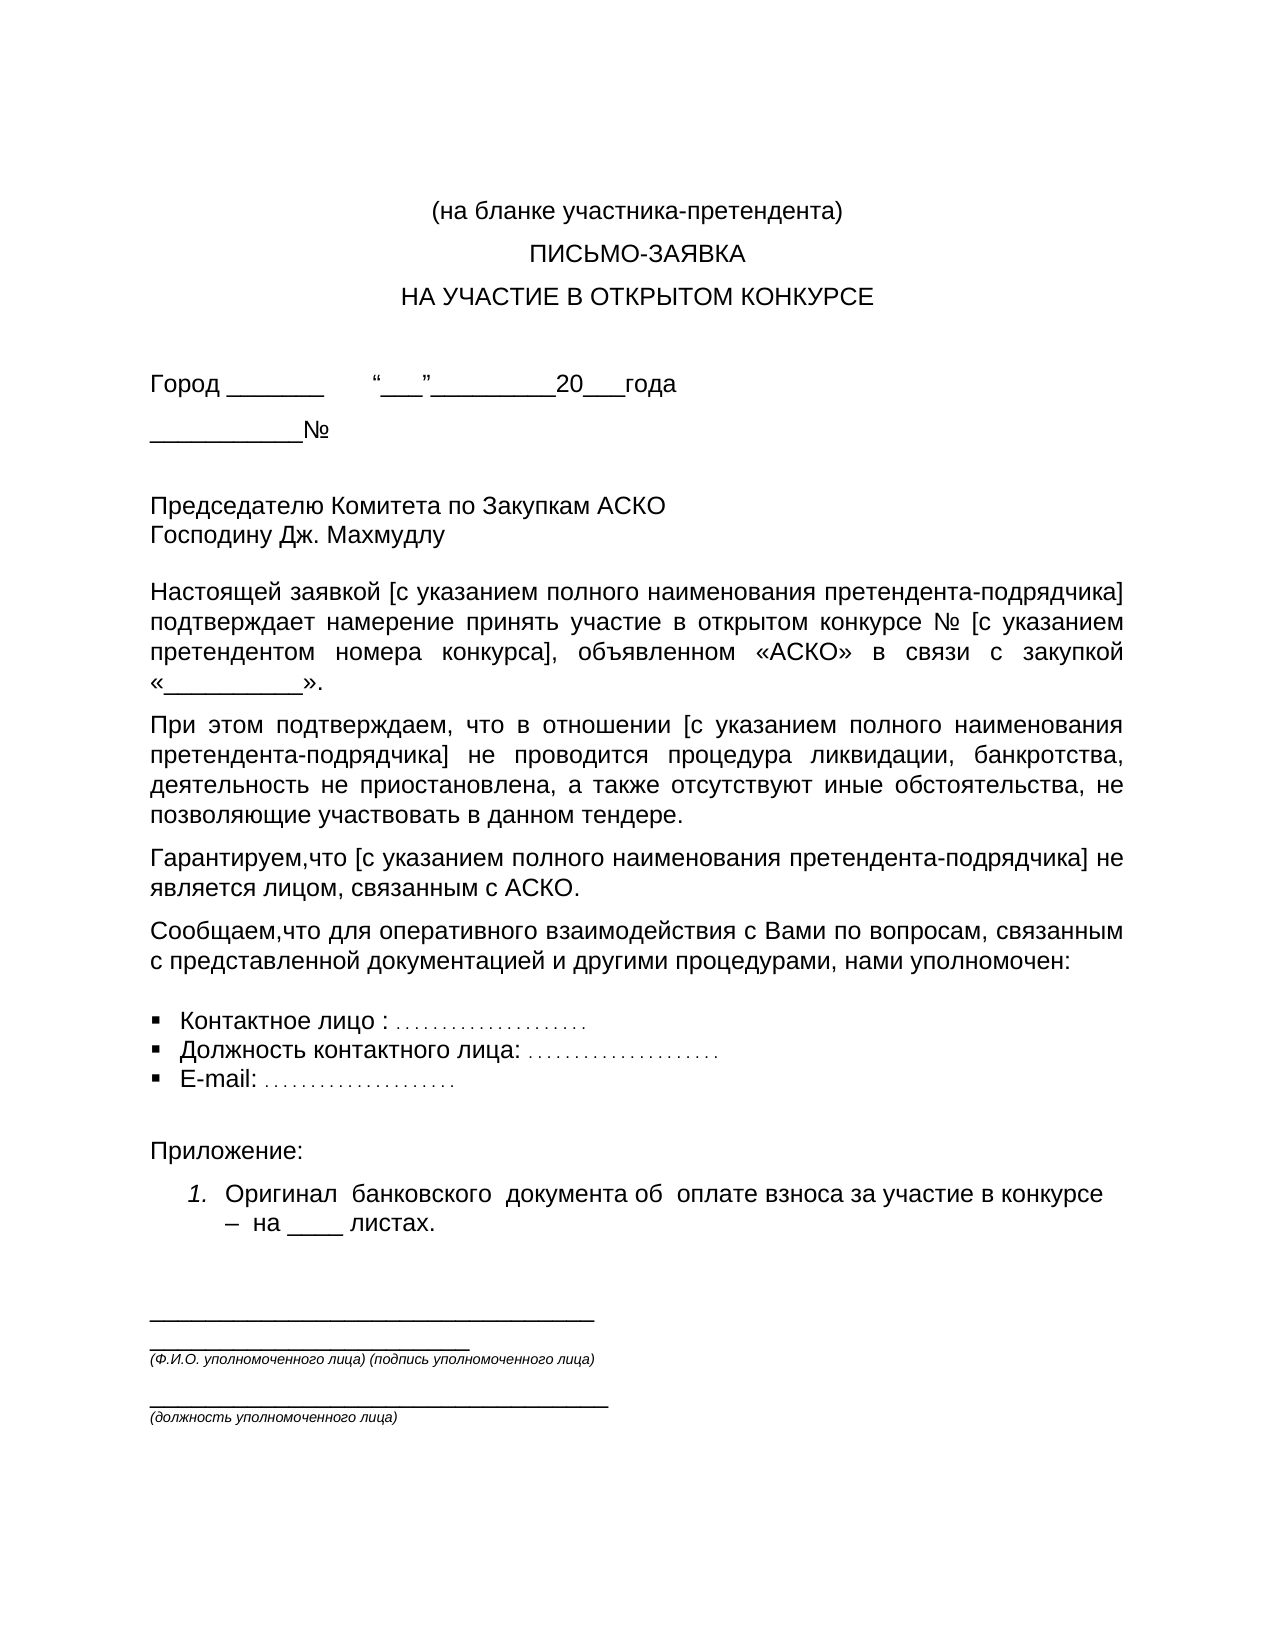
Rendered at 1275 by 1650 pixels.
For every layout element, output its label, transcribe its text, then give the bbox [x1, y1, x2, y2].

list Контактное лицо : . . . . . . . . . . . . . . . . . . . . . [150, 1006, 1125, 1035]
list E-mail: . . . . . . . . . . . . . . . . . . . . . [150, 1064, 1125, 1092]
text НА УЧАСТИЕ В ОТКРЫТОМ КОНКУРСЕ [150, 282, 1125, 311]
text ПИСЬМО-ЗАЯВКА [150, 239, 1125, 268]
text ___________№ [150, 415, 1125, 444]
text _________________________________ [150, 1380, 1125, 1409]
text Приложение: [150, 1136, 1125, 1164]
text Настоящей заявкой [с указанием полного наименования претендента-подрядчика] подтверждает намерение принять участие в открытом конкурсе № [с указанием претендентом номера конкурса], объявленном «АСКО» в связи с закупкой «__________». [150, 577, 1125, 696]
text (Ф.И.О. уполномоченного лица) (подпись уполномоченного лица) [150, 1351, 1125, 1380]
list Оригинал банковского документа об оплате взноса за участие в конкурсе – на ____ листах. [187, 1179, 1125, 1236]
text Город _______ “___”_________20___года [150, 368, 1125, 397]
text Председателю Комитета по Закупкам АСКО [150, 491, 1125, 519]
list Должность контактного лица: . . . . . . . . . . . . . . . . . . . . . [150, 1035, 1125, 1064]
text Гарантируем,что [с указанием полного наименования претендента-подрядчика] не является лицом, связанным с АСКО. [150, 843, 1125, 902]
text При этом подтверждаем, что в отношении [с указанием полного наименования претендента-подрядчика] не проводится процедура ликвидации, банкротства, деятельность не приостановлена, а также отсутствуют иные обстоятельства, не позволяющие участвовать в данном тендере. [150, 710, 1125, 829]
text (должность уполномоченного лица) [150, 1409, 1125, 1437]
text ________________________________ _______________________ [150, 1294, 1125, 1351]
text Господину Дж. Махмудлу [150, 519, 1125, 548]
text Сообщаем,что для оперативного взаимодействия с Вами по вопросам, связанным с представленной документацией и другими процедурами, нами уполномочен: [150, 916, 1125, 974]
text (на бланке участника-претендента) [150, 196, 1125, 225]
